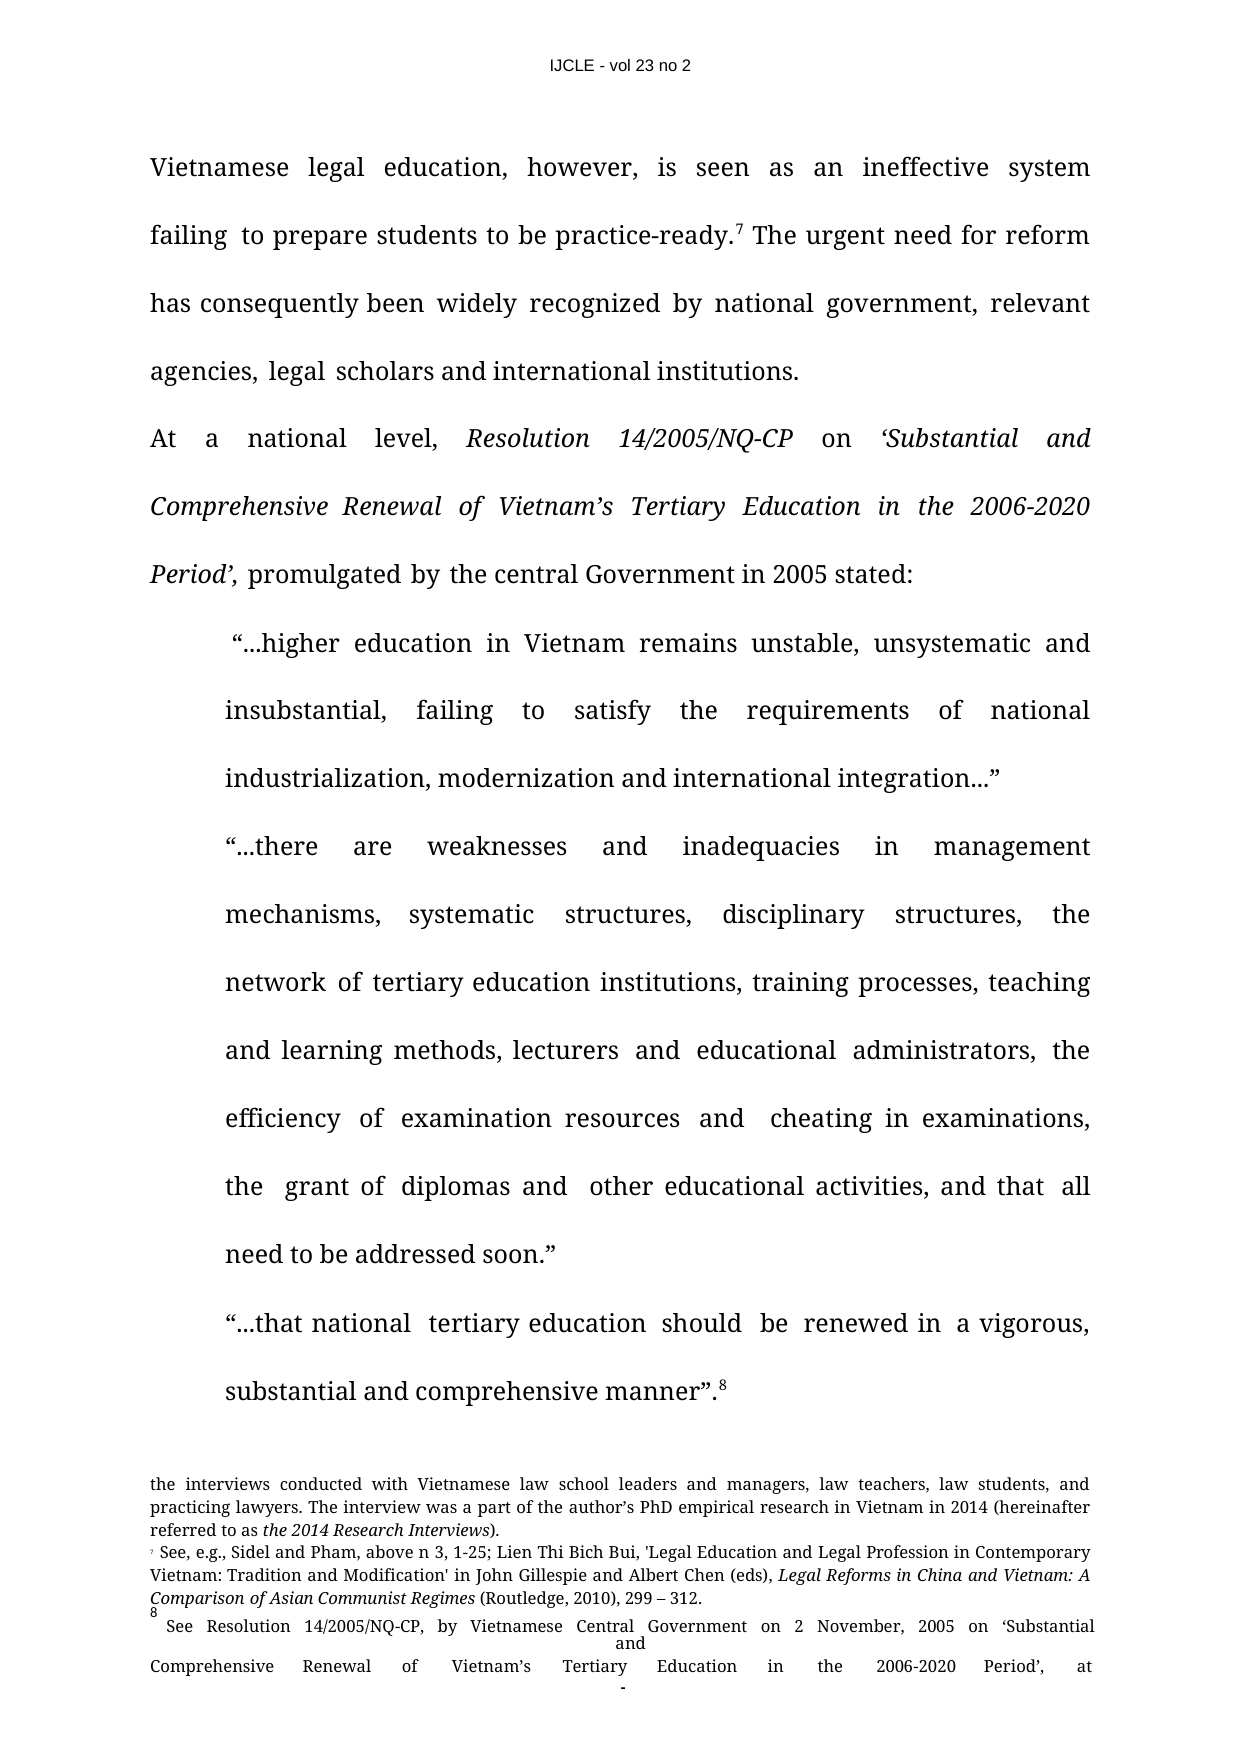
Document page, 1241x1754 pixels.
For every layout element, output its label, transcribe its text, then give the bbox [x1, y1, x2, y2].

text At a national level, Resolution 14/2005/NQ-CP on ‘Substantial and Comprehensive Renewal of Vietnam’s Tertiary Education in the 2006-2020 Period’, promulgated by the central Government in 2005 stated: [150, 421, 1091, 591]
text “...there are weaknesses and inadequacies in management mechanisms, systematic structures, disciplinary structures, the network of tertiary education institutions, training processes, teaching and learning methods, lecturers and educational administrators, the efficiency of examination resources and cheating in examinations, the grant of diplomas and other educational activities, and that all need to be addressed soon.” [225, 828, 1090, 1271]
text the interviews conducted with Vietnamese law school leaders and managers, law teachers, law students, and practicing lawyers. The interview was a part of the author’s PhD empirical research in Vietnam in 2014 (hereinafter referred to as the 2014 Research Interviews). [150, 1473, 1091, 1541]
text See Resolution 14/2005/NQ-CP, by Vietnamese Central Government on 2 November, 2005 on ‘Substantial and [158, 1619, 1103, 1653]
text Vietnamese legal education, however, is seen as an ineffective system failing to prepare students to be practice-ready.7 The urgent need for reform has consequently been widely recognized by national government, relevant agencies, legal scholars and international institutions. [150, 150, 1091, 387]
text “...that national tertiary education should be renewed in a vigorous, substantial and comprehensive manner”.8 [225, 1305, 1090, 1407]
text Comprehensive Renewal of Vietnam’s Tertiary Education in the 2006-2020 Period’, at [150, 1654, 1103, 1677]
list See, e.g., Sidel and Pham, above n 3, 1-25; Lien Thi Bich Bui, 'Legal Education and Legal Profession in Contemporary Vietnam: Tradition and Modification' in John Gillespie and Albert Chen (eds), Legal Reforms in China and Vietnam: A Comparison of Asian Communist Regimes (Routledge, 2010), 299 – 312. [150, 1541, 1091, 1609]
text “...higher education in Vietnam remains unstable, unsystematic and insubstantial, failing to satisfy the requirements of national industrialization, modernization and international integration...” [225, 625, 1090, 795]
